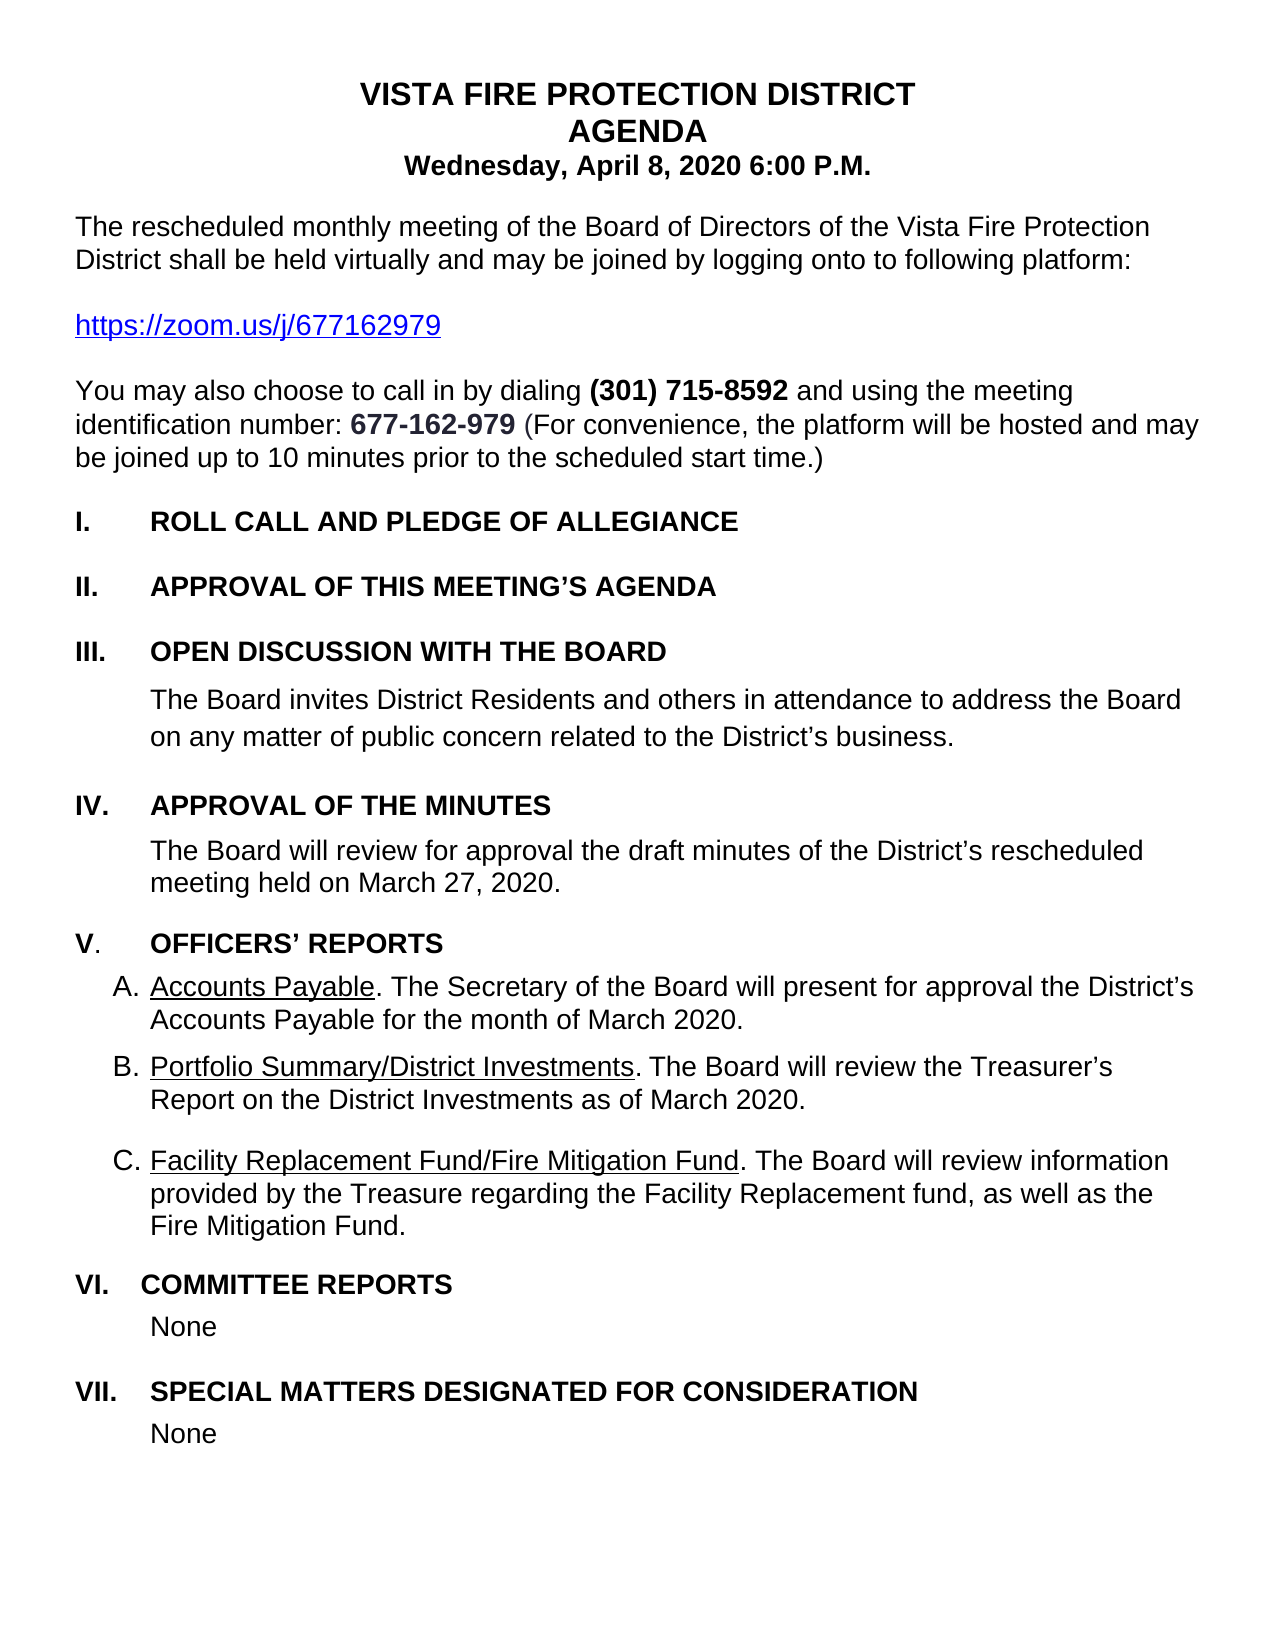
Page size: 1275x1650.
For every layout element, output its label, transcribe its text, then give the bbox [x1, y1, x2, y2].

text II. APPROVAL OF THIS MEETING’S AGENDA [75, 570, 1200, 602]
text The rescheduled monthly meeting of the Board of Directors of the Vista Fire Protection District shall be held virtually and may be joined by logging onto to following platform: [75, 210, 1200, 275]
text None [75, 1417, 1200, 1449]
text VII. SPECIAL MATTERS DESIGNATED FOR CONSIDERATION [75, 1375, 1200, 1407]
text V. OFFICERS’ REPORTS [75, 927, 1200, 959]
text VISTA FIRE PROTECTION DISTRICT [75, 75, 1200, 112]
list Accounts Payable. The Secretary of the Board will present for approval the District’s Accounts Payable for the month of March 2020. [112, 969, 1200, 1035]
text https://zoom.us/j/677162979 [75, 307, 1200, 341]
text The Board will review for approval the draft minutes of the District’s rescheduled meeting held on March 27, 2020. [150, 833, 1200, 898]
text None [75, 1310, 1200, 1342]
text IV. APPROVAL OF THE MINUTES [75, 789, 1200, 821]
text AGENDA [75, 112, 1200, 149]
list Facility Replacement Fund/Fire Mitigation Fund. The Board will review information provided by the Treasure regarding the Facility Replacement fund, as well as the Fire Mitigation Fund. [112, 1143, 1200, 1242]
text Wednesday, April 8, 2020 6:00 P.M. [75, 149, 1200, 182]
text III. OPEN DISCUSSION WITH THE BOARD [75, 635, 1200, 667]
list Portfolio Summary/District Investments. The Board will review the Treasurer’s Report on the District Investments as of March 2020. [112, 1049, 1200, 1115]
text You may also choose to call in by dialing (301) 715-8592 and using the meeting identification number: 677-162-979 (For convenience, the platform will be hosted and may be joined up to 10 minutes prior to the scheduled start time.) [75, 373, 1200, 473]
text VI. COMMITTEE REPORTS [75, 1268, 1200, 1300]
text I. ROLL CALL AND PLEDGE OF ALLEGIANCE [75, 505, 1200, 538]
text The Board invites District Residents and others in attendance to address the Board on any matter of public concern related to the District’s business. [150, 683, 1200, 785]
